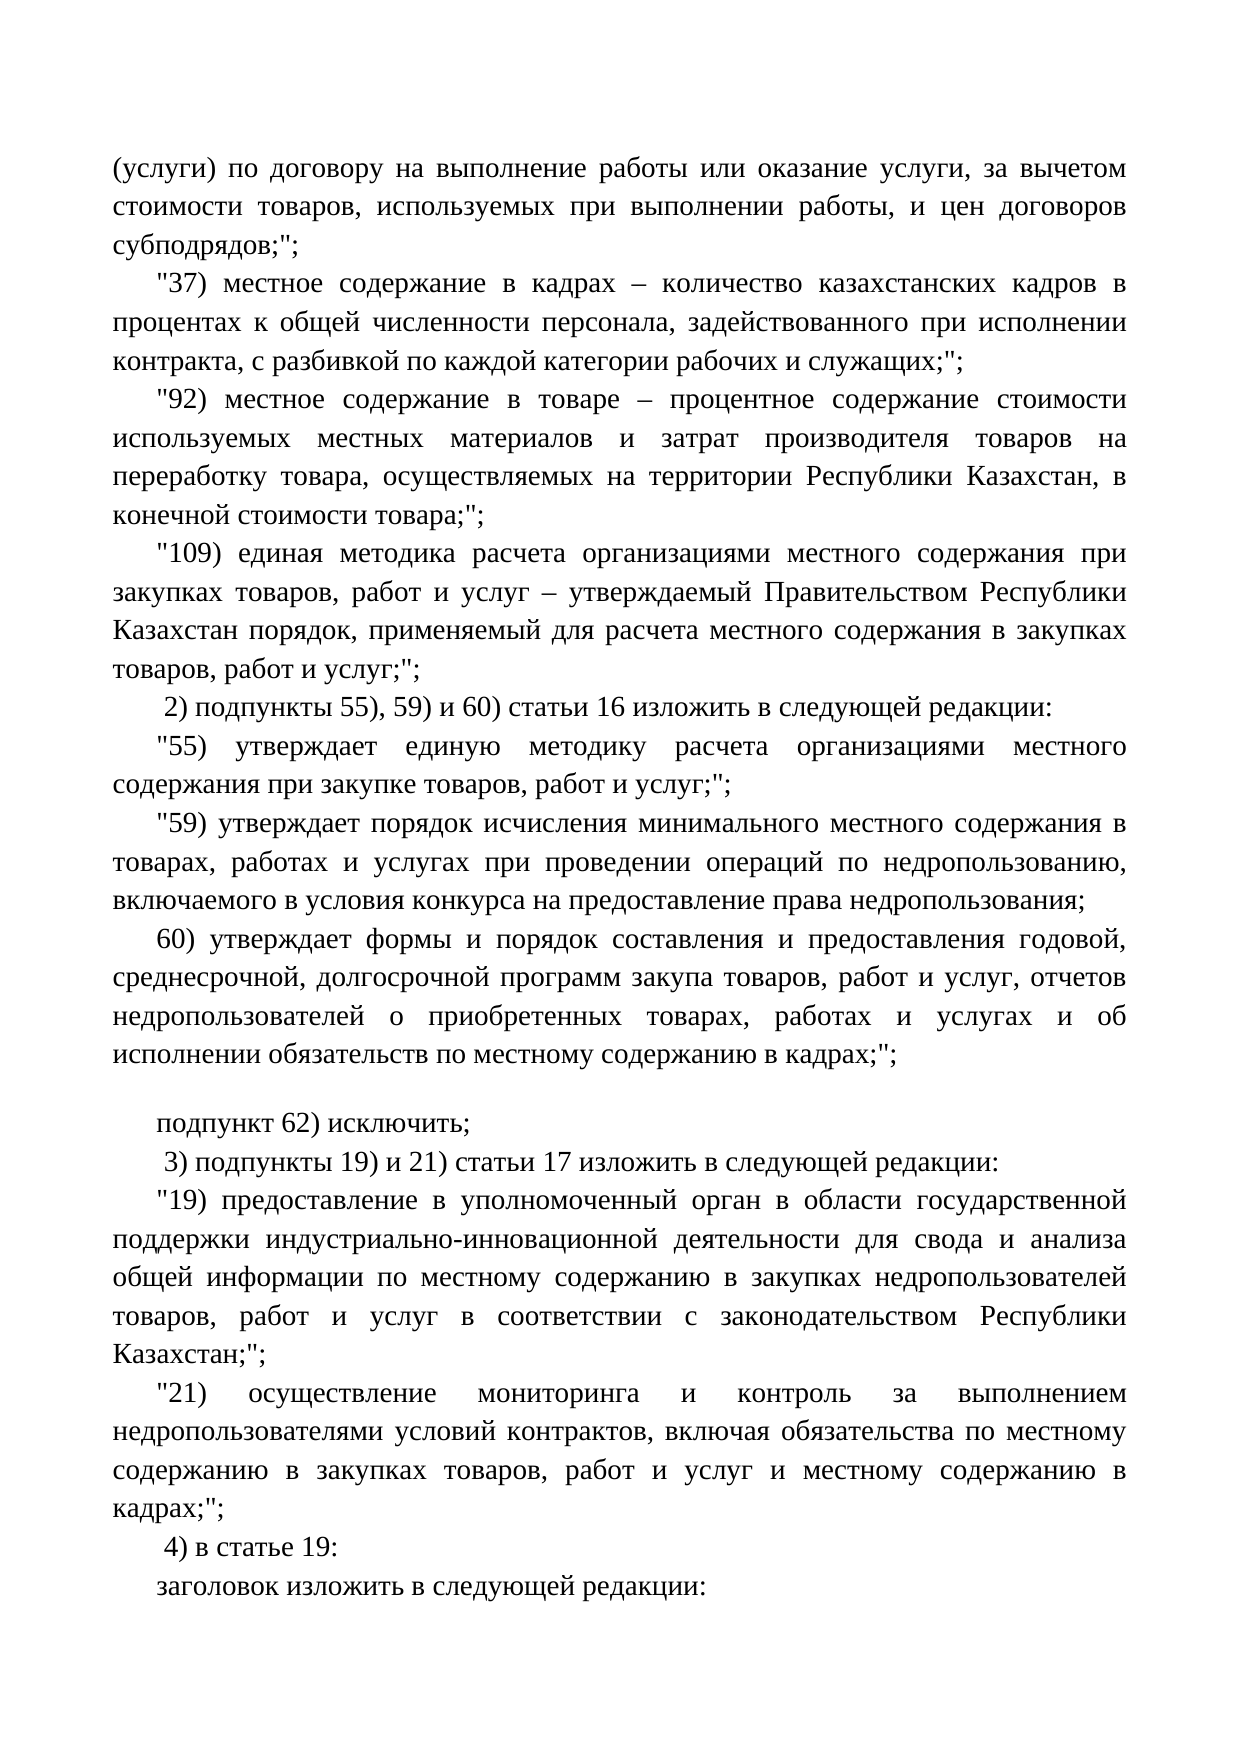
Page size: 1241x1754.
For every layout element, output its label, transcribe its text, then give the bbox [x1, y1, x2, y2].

text 2) подпункты 55), 59) и 60) статьи 16 изложить в следующей редакции: [112, 689, 1128, 723]
text 3) подпункты 19) и 21) статьи 17 изложить в следующей редакции: [112, 1144, 1128, 1177]
text подпункт 62) исключить; [112, 1105, 1128, 1139]
text "21) осуществление мониторинга и контроль за выполнением недропользователями условий контрактов, включая обязательства по местному содержанию в закупках товаров, работ и услуг и местному содержанию в кадрах;"; [112, 1375, 1128, 1524]
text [112, 150, 1128, 261]
text "92) местное содержание в товаре – процентное содержание стоимости используемых местных материалов и затрат производителя товаров на переработку товара, осуществляемых на территории Республики Казахстан, в конечной стоимости товара;"; [112, 381, 1128, 530]
text "37) местное содержание в кадрах – количество казахстанских кадров в процентах к общей численности персонала, задействованного при исполнении контракта, с разбивкой по каждой категории рабочих и служащих;"; [112, 266, 1128, 376]
text "109) единая методика расчета организациями местного содержания при закупках товаров, работ и услуг – утверждаемый Правительством Республики Казахстан порядок, применяемый для расчета местного содержания в закупках товаров, работ и услуг;"; [112, 535, 1128, 684]
text 60) утверждает формы и порядок составления и предоставления годовой, среднесрочной, долгосрочной программ закупа товаров, работ и услуг, отчетов недропользователей о приобретенных товарах, работах и услугах и об исполнении обязательств по местному содержанию в кадрах;"; [112, 921, 1128, 1070]
text "55) утверждает единую методику расчета организациями местного содержания при закупке товаров, работ и услуг;"; [112, 728, 1128, 800]
text 4) в статье 19: [112, 1529, 1128, 1563]
text "19) предоставление в уполномоченный орган в области государственной поддержки индустриально-инновационной деятельности для свода и анализа общей информации по местному содержанию в закупках недропользователей товаров, работ и услуг в соответствии с законодательством Республики Казахстан;"; [112, 1182, 1128, 1370]
text заголовок изложить в следующей редакции: [112, 1568, 1128, 1601]
text "59) утверждает порядок исчисления минимального местного содержания в товарах, работах и услугах при проведении операций по недропользованию, включаемого в условия конкурса на предоставление права недропользования; [112, 805, 1128, 916]
